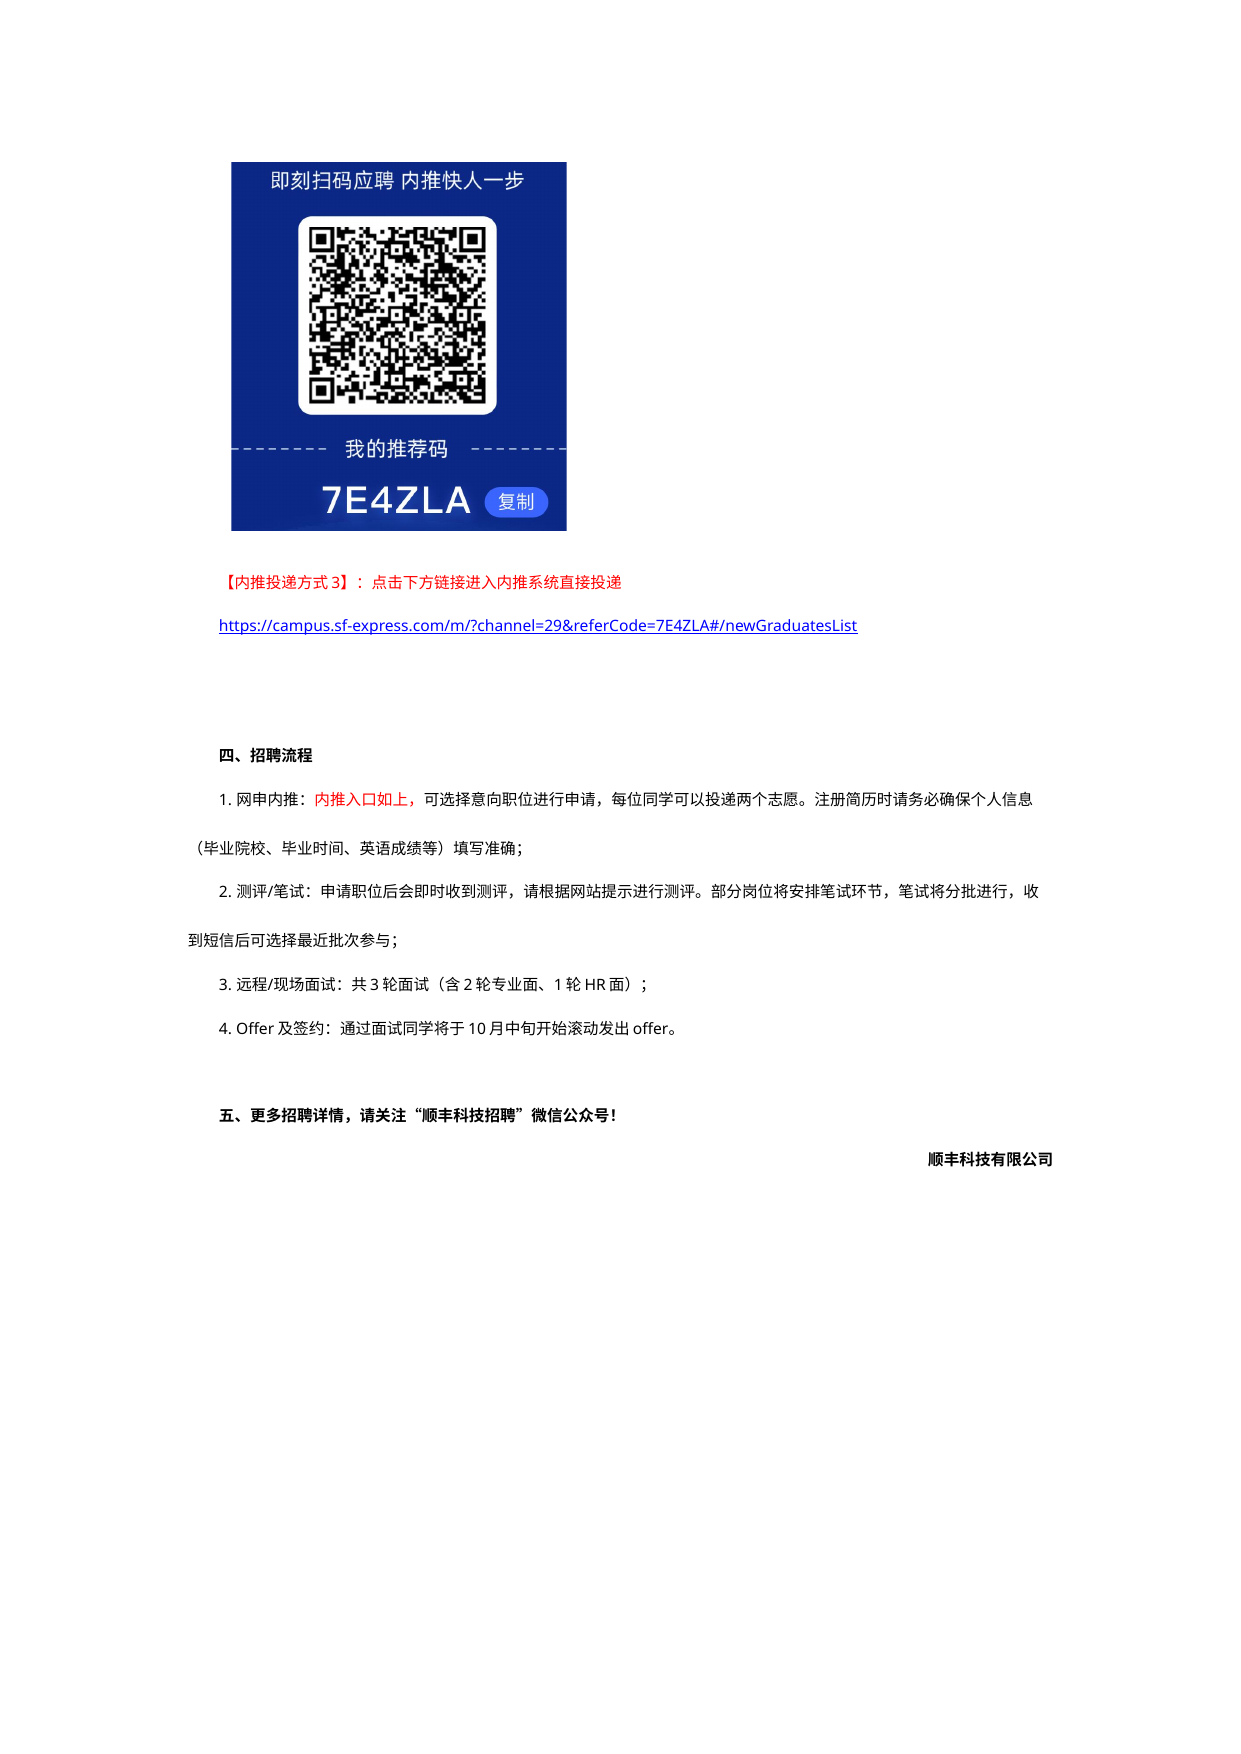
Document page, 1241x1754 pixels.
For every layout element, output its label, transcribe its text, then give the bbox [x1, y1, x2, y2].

text 2. 测评/笔试：申请职位后会即时收到测评，请根据网站提示进行测评。部分岗位将安排笔试环节，笔试将分批进行，收到短信后可选择最近批次参与； [187, 875, 1053, 956]
text 四、招聘流程 [187, 738, 1053, 771]
picture [231, 162, 567, 531]
text 3. 远程/现场面试：共3轮面试（含2轮专业面、1轮HR面）； [187, 967, 1053, 1000]
text 顺丰科技有限公司 [187, 1142, 1053, 1174]
text 1. 网申内推：内推入口如上，可选择意向职位进行申请，每位同学可以投递两个志愿。注册简历时请务必确保个人信息（毕业院校、毕业时间、英语成绩等）填写准确； [187, 782, 1053, 863]
text https://campus.sf-express.com/m/?channel=29&referCode=7E4ZLA#/newGraduatesList [187, 609, 1053, 642]
text 【内推投递方式3】：点击下方链接进入内推系统直接投递 [187, 565, 1053, 598]
text 五、更多招聘详情，请关注“顺丰科技招聘”微信公众号！ [187, 1098, 1053, 1131]
text 4. Offer及签约：通过面试同学将于10月中旬开始滚动发出offer。 [187, 1011, 1053, 1044]
